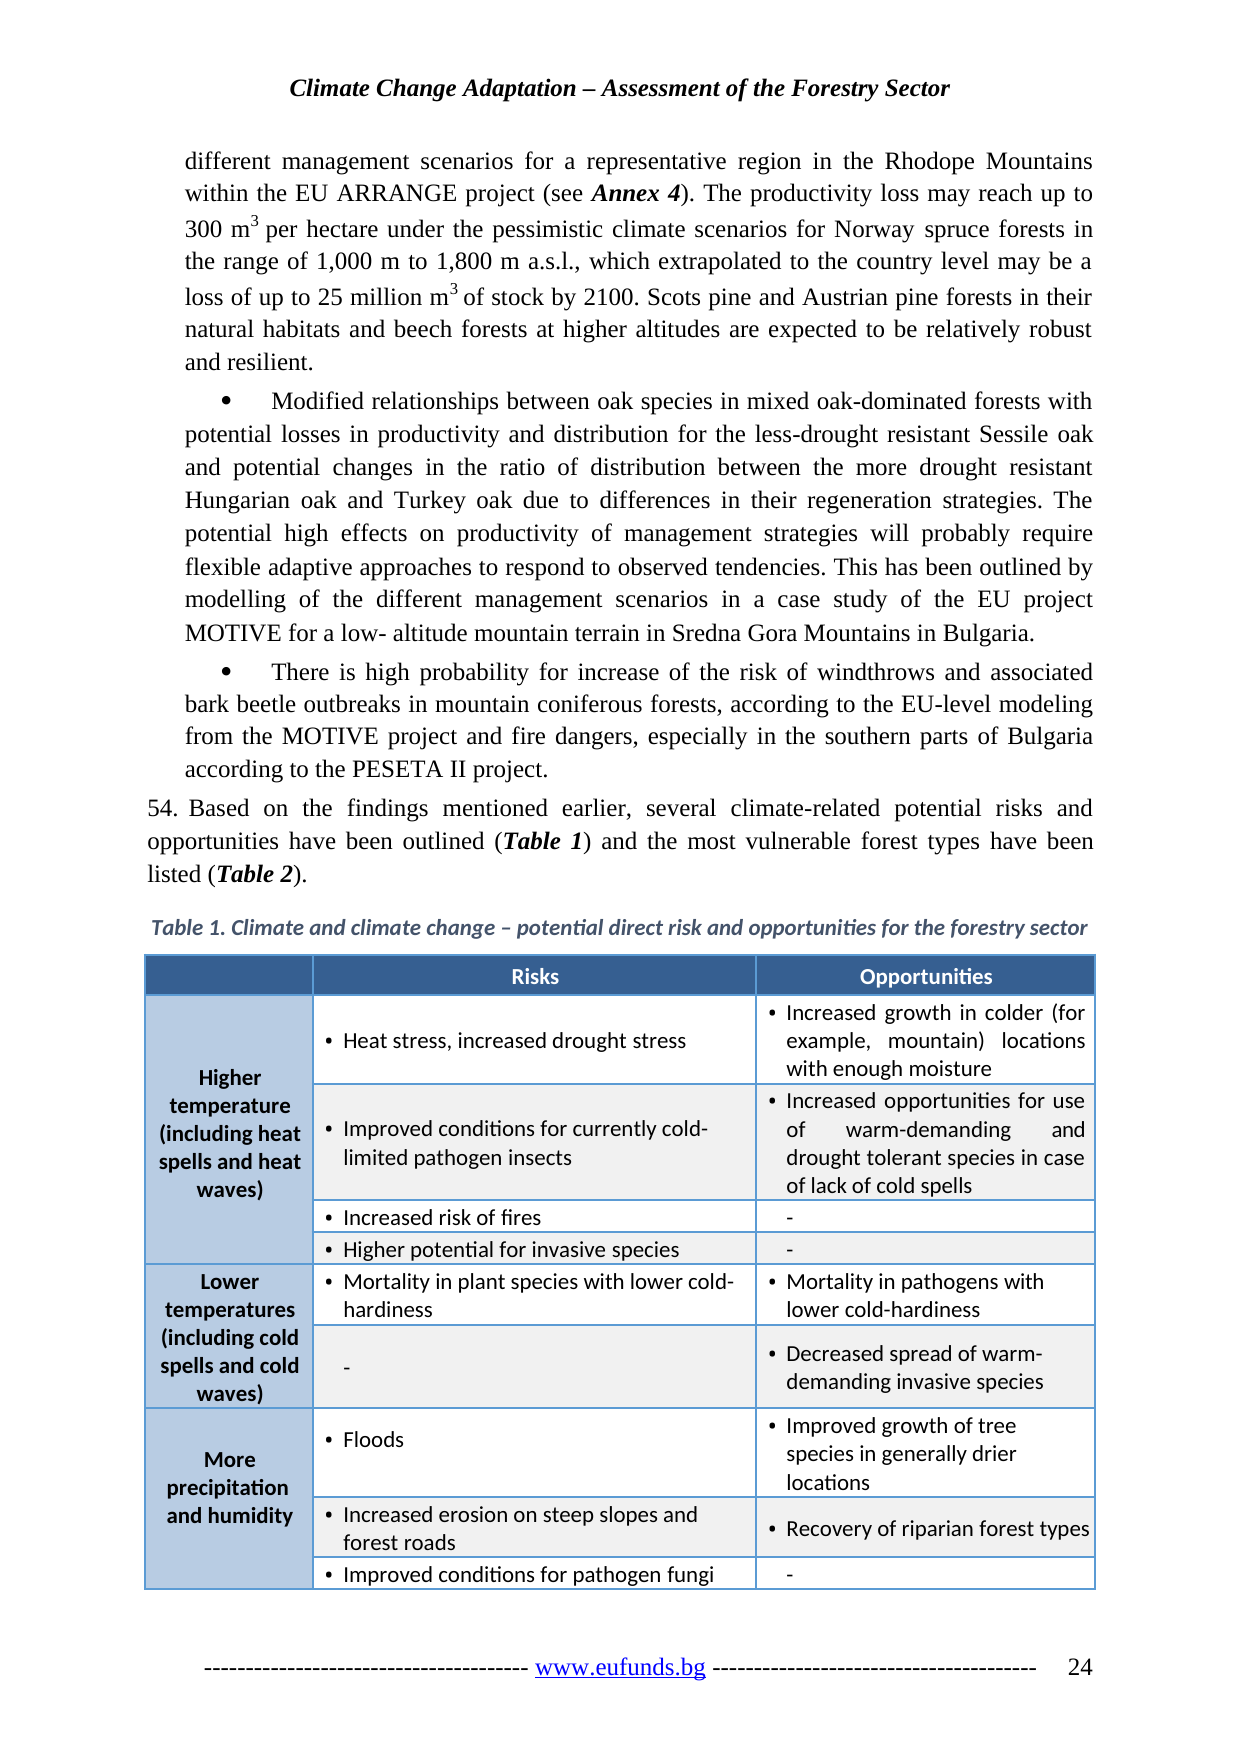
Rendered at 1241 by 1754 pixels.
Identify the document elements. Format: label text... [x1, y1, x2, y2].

table_cell Lower temperatures (including cold spells and cold waves) [146, 1265, 312, 1407]
table_header Risks [314, 956, 755, 994]
text different management scenarios for a representative region in the Rhodope Mountains within the EU ARRANGE project (see Annex 4). The productivity loss may reach up to 300 m3 per hectare under the pessimistic climate scenarios for Norway spruce forests in the range of 1,000 m to 1,800 m a.s.l., which extrapolated to the country level may be a loss of up to 25 million m3 of stock by 2100. Scots pine and Austrian pine forests in their natural habitats and beech forests at higher altitudes are expected to be relatively robust and resilient. [184, 146, 1093, 375]
table_cell Recovery of riparian forest types [757, 1498, 1094, 1556]
table_cell Increased erosion on steep slopes and forest roads [314, 1498, 755, 1556]
table_cell Increased growth in colder (for example, mountain) locations with enough moisture [757, 996, 1094, 1083]
table_cell Decreased spread of warm- demanding invasive species [757, 1326, 1094, 1407]
table_cell Improved conditions for currently cold- limited pathogen insects [314, 1085, 755, 1199]
list Modified relationships between oak species in mixed oak-dominated forests with potential losses in productivity and distribution for the less-drought resistant Sessile oak and potential changes in the ratio of distribution between the more drought resistant Hungarian oak and Turkey oak due to differences in their regeneration strategies. The potential high effects on productivity of management strategies will probably require flexible adaptive approaches to respond to observed tendencies. This has been outlined by modelling of the different management scenarios in a case study of the EU project MOTIVE for a low- altitude mountain terrain in Sredna Gora Mountains in Bulgaria. [184, 386, 1094, 646]
table_cell - [757, 1201, 1094, 1231]
table_header [146, 956, 312, 994]
table_cell Improved conditions for pathogen fungi [314, 1558, 755, 1588]
table_cell Increased risk of fires [314, 1201, 755, 1231]
list Based on the findings mentioned earlier, several climate-related potential risks and opportunities have been outlined (Table 1) and the most vulnerable forest types have been listed (Table 2). [147, 793, 1094, 888]
table_cell Floods [314, 1409, 755, 1496]
table_cell More precipitation and humidity [146, 1409, 312, 1588]
table_cell Improved growth of tree species in generally drier locations [757, 1409, 1094, 1496]
table_cell Mortality in plant species with lower cold- hardiness [314, 1265, 755, 1324]
table_cell - [757, 1558, 1094, 1588]
table_cell Higher temperature (including heat spells and heat waves) [146, 996, 312, 1263]
table_cell Increased opportunities for use of warm-demanding and drought tolerant species in case of lack of cold spells [757, 1085, 1094, 1199]
table_cell Mortality in pathogens with lower cold-hardiness [757, 1265, 1094, 1324]
table_header Opportunities [757, 956, 1094, 994]
table_cell Heat stress, increased drought stress [314, 996, 755, 1083]
list There is high probability for increase of the risk of windthrows and associated bark beetle outbreaks in mountain coniferous forests, according to the EU-level modeling from the MOTIVE project and fire dangers, especially in the southern parts of Bulgaria according to the PESETA II project. [184, 657, 1094, 782]
text Table 1. Climate and climate change – potential direct risk and opportunities for the forestry sector [151, 913, 1240, 941]
table_cell - [314, 1326, 755, 1407]
table_cell - [757, 1233, 1094, 1263]
table_cell Higher potential for invasive species [314, 1233, 755, 1263]
